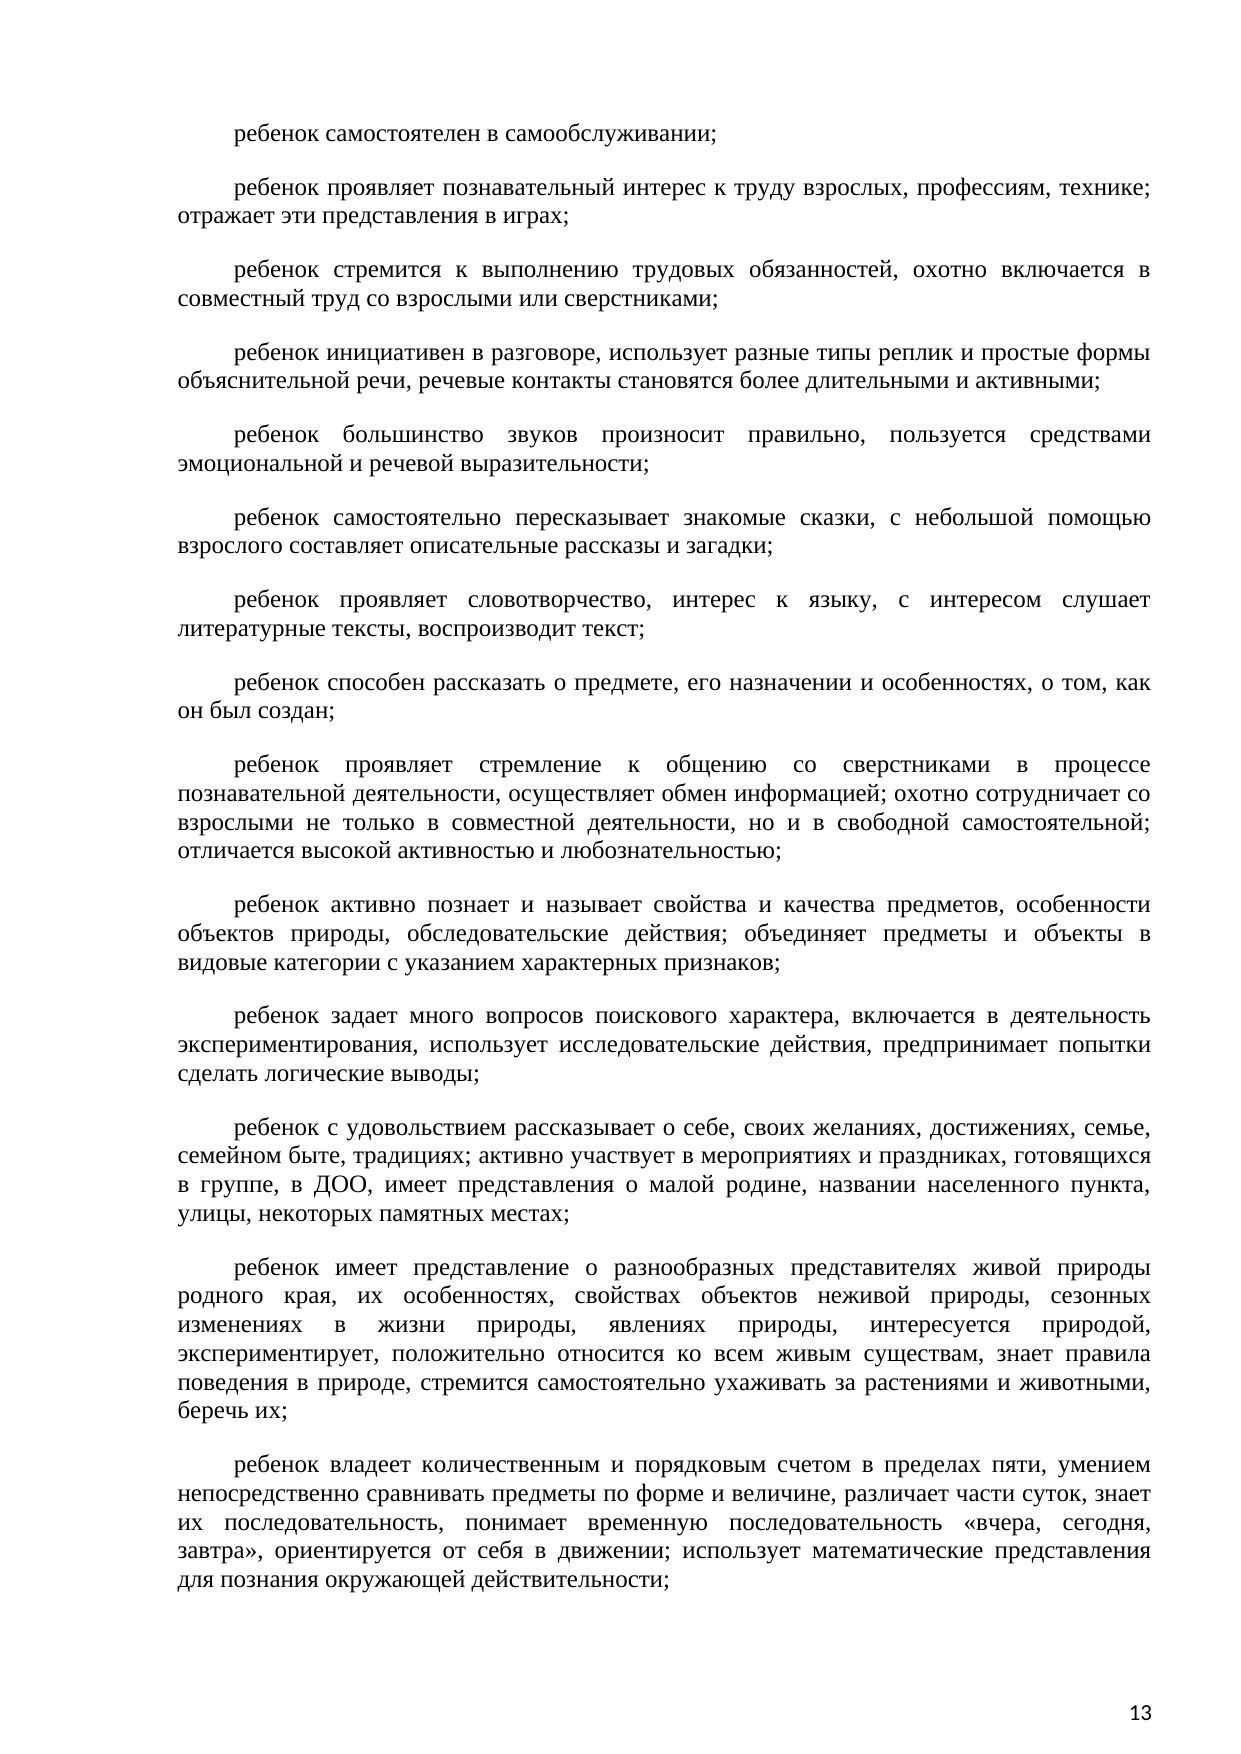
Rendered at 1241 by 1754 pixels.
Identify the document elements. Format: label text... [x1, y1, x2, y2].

text ребенок самостоятелен в самообслуживании; [177, 118, 1152, 147]
text ребенок владеет количественным и порядковым счетом в пределах пяти, умением непосредственно сравнивать предметы по форме и величине, различает части суток, знает их последовательность, понимает временную последовательность «вчера, сегодня, завтра», ориентируется от себя в движении; использует математические представления для познания окружающей действительности; [177, 1449, 1152, 1593]
text ребенок инициативен в разговоре, использует разные типы реплик и простые формы объяснительной речи, речевые контакты становятся более длительными и активными; [177, 337, 1152, 394]
text ребенок проявляет познавательный интерес к труду взрослых, профессиям, технике; отражает эти представления в играх; [177, 172, 1152, 229]
text ребенок имеет представление о разнообразных представителях живой природы родного края, их особенностях, свойствах объектов неживой природы, сезонных изменениях в жизни природы, явлениях природы, интересуется природой, экспериментирует, положительно относится ко всем живым существам, знает правила поведения в природе, стремится самостоятельно ухаживать за растениями и животными, беречь их; [177, 1252, 1152, 1424]
text ребенок проявляет словотворчество, интерес к языку, с интересом слушает литературные тексты, воспроизводит текст; [177, 584, 1152, 642]
text ребенок задает много вопросов поискового характера, включается в деятельность экспериментирования, использует исследовательские действия, предпринимает попытки сделать логические выводы; [177, 1001, 1152, 1087]
text ребенок стремится к выполнению трудовых обязанностей, охотно включается в совместный труд со взрослыми или сверстниками; [177, 254, 1152, 312]
text ребенок способен рассказать о предмете, его назначении и особенностях, о том, как он был создан; [177, 667, 1152, 724]
text ребенок активно познает и называет свойства и качества предметов, особенности объектов природы, обследовательские действия; объединяет предметы и объекты в видовые категории с указанием характерных признаков; [177, 889, 1152, 976]
text ребенок большинство звуков произносит правильно, пользуется средствами эмоциональной и речевой выразительности; [177, 419, 1152, 477]
text ребенок самостоятельно пересказывает знакомые сказки, с небольшой помощью взрослого составляет описательные рассказы и загадки; [177, 502, 1152, 559]
text ребенок проявляет стремление к общению со сверстниками в процессе познавательной деятельности, осуществляет обмен информацией; охотно сотрудничает со взрослыми не только в совместной деятельности, но и в свободной самостоятельной; отличается высокой активностью и любознательностью; [177, 749, 1152, 864]
text ребенок с удовольствием рассказывает о себе, своих желаниях, достижениях, семье, семейном быте, традициях; активно участвует в мероприятиях и праздниках, готовящихся в группе, в ДОО, имеет представления о малой родине, названии населенного пункта, улицы, некоторых памятных местах; [177, 1112, 1152, 1227]
